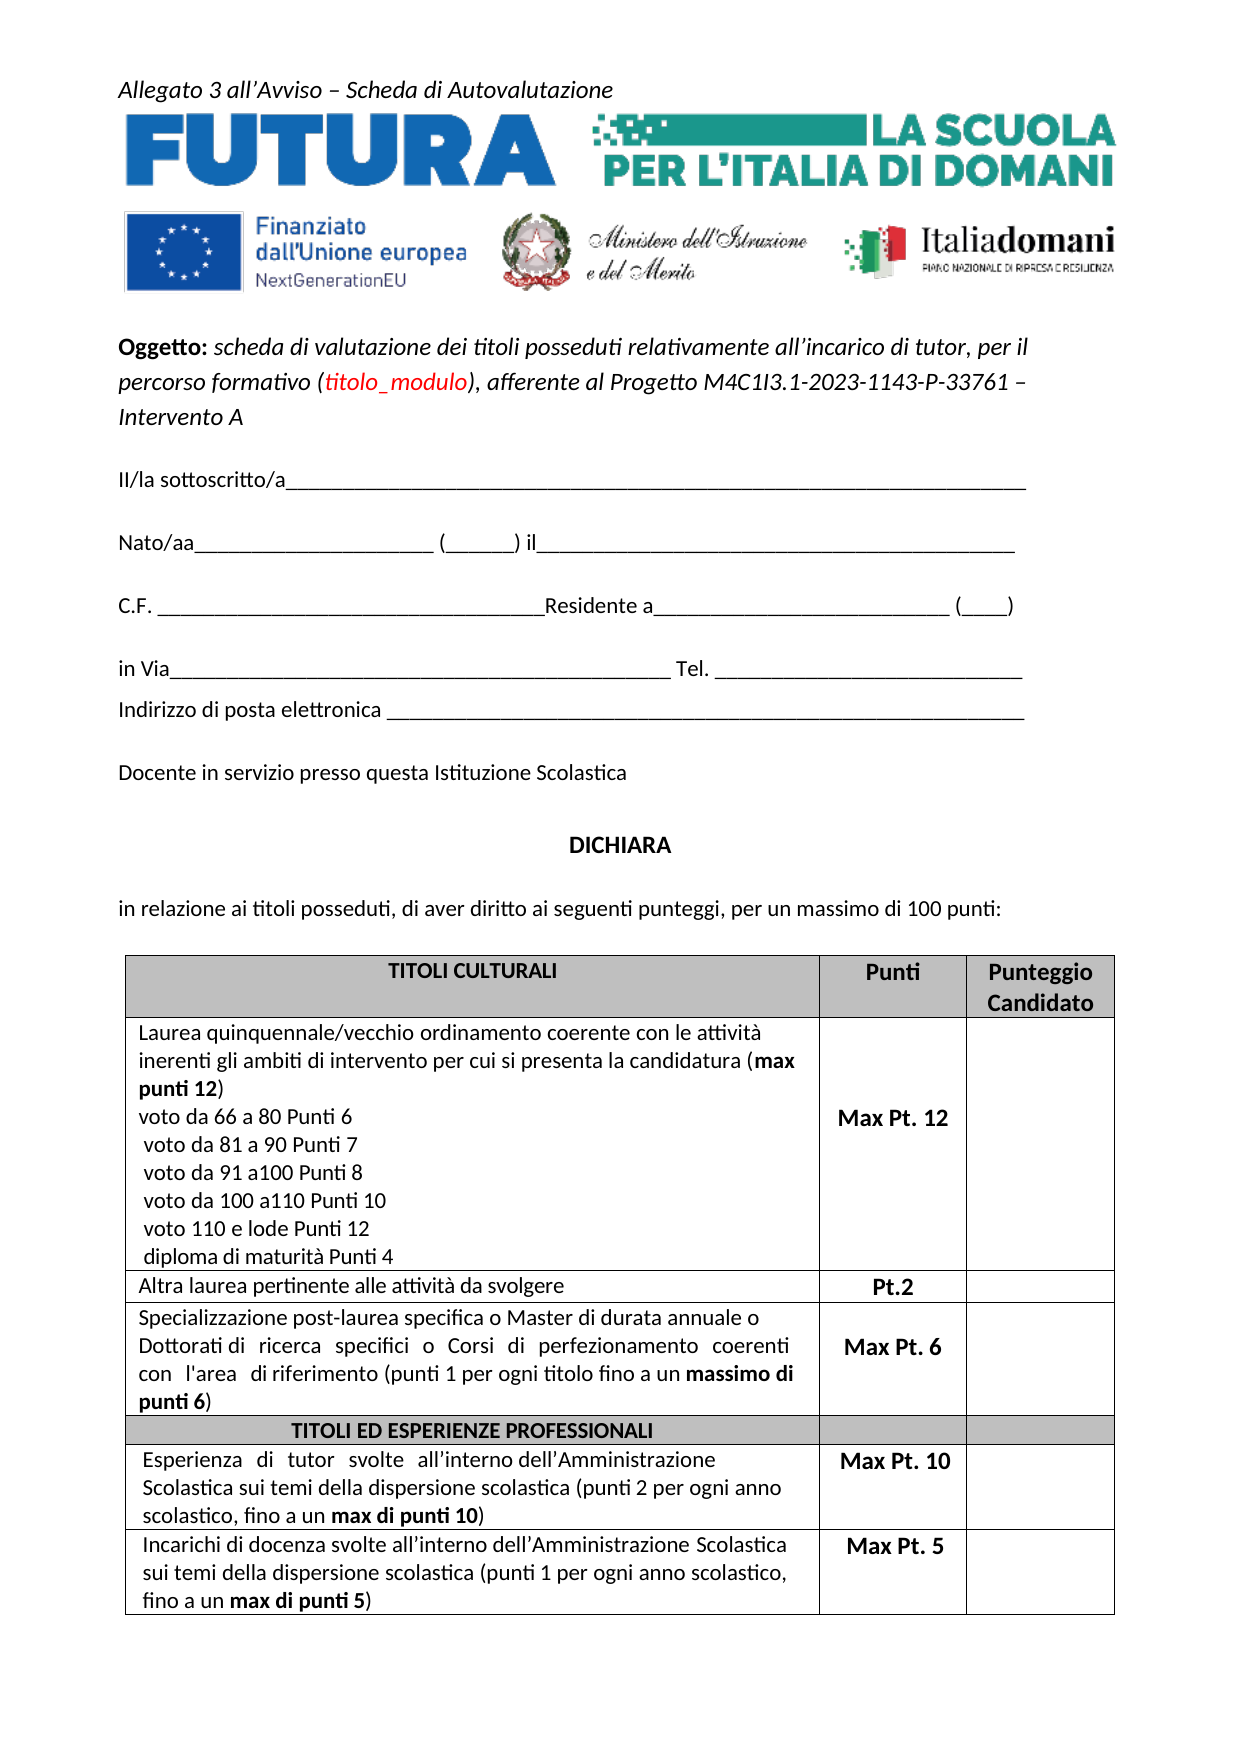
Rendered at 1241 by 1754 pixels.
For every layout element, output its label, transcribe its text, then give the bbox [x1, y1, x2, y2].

text Oggetto: scheda di valutazione dei titoli posseduti relativamente all’incarico di tutor, per il percorso formativo (titolo_modulo), afferente al Progetto M4C1I3.1-2023-1143-P-33761 – Intervento A [118, 331, 1122, 432]
table_header Punti [820, 956, 966, 1017]
text in relazione ai titoli posseduti, di aver diritto ai seguenti punteggi, per un massimo di 100 punti: [118, 894, 1122, 922]
table_cell Pt.2 [820, 1271, 966, 1302]
table_cell Max Pt. 10 [820, 1445, 966, 1529]
table_cell TITOLI ED ESPERIENZE PROFESSIONALI [126, 1416, 819, 1444]
picture [118, 104, 1123, 303]
text C.F. __________________________________Residente a__________________________ (____) [118, 591, 1122, 619]
table_cell [967, 1445, 1114, 1529]
table_cell [820, 1416, 966, 1444]
table_cell Specializzazione post-laurea specifica o Master di durata annuale o Dottorati di ricerca specifici o Corsi di perfezionamento coerenti con l'area di riferimento (punti 1 per ogni titolo fino a un massimo di punti 6) [126, 1303, 819, 1415]
table_cell Incarichi di docenza svolte all’interno dell’Amministrazione Scolastica sui temi della dispersione scolastica (punti 1 per ogni anno scolastico, fino a un max di punti 5) [126, 1530, 819, 1614]
table_cell Max Pt. 6 [820, 1303, 966, 1415]
table_cell [967, 1018, 1114, 1270]
table_header TITOLI CULTURALI [126, 956, 819, 1017]
text Docente in servizio presso questa Istituzione Scolastica [118, 758, 1122, 786]
table_cell [967, 1303, 1114, 1415]
table_cell Esperienza di tutor svolte all’interno dell’Amministrazione Scolastica sui temi della dispersione scolastica (punti 2 per ogni anno scolastico, fino a un max di punti 10) [126, 1445, 819, 1529]
table_cell Max Pt. 12 [820, 1018, 966, 1270]
table_cell Max Pt. 5 [820, 1530, 966, 1614]
table_cell [967, 1530, 1114, 1614]
table_cell [967, 1416, 1114, 1444]
text DICHIARA [118, 829, 1122, 860]
table_cell Laurea quinquennale/vecchio ordinamento coerente con le attività inerenti gli ambiti di intervento per cui si presenta la candidatura (max punti 12) voto da 66 a 80 Punti 6 voto da 81 a 90 Punti 7 voto da 91 a100 Punti 8 voto da 100 a110 Punti 10 voto 110 e lode Punti 12 diploma di maturità Punti 4 [126, 1018, 819, 1270]
table_cell [967, 1271, 1114, 1302]
text in Via____________________________________________ Tel. ___________________________ Indirizzo di posta elettronica ________________________________________________________ [118, 654, 1122, 724]
text II/la sottoscritto/a_________________________________________________________________ [118, 465, 1122, 493]
table_header Punteggio Candidato [967, 956, 1114, 1017]
text Nato/aa_____________________ (______) il__________________________________________ [118, 528, 1122, 556]
table_cell Altra laurea pertinente alle attività da svolgere [126, 1271, 819, 1302]
